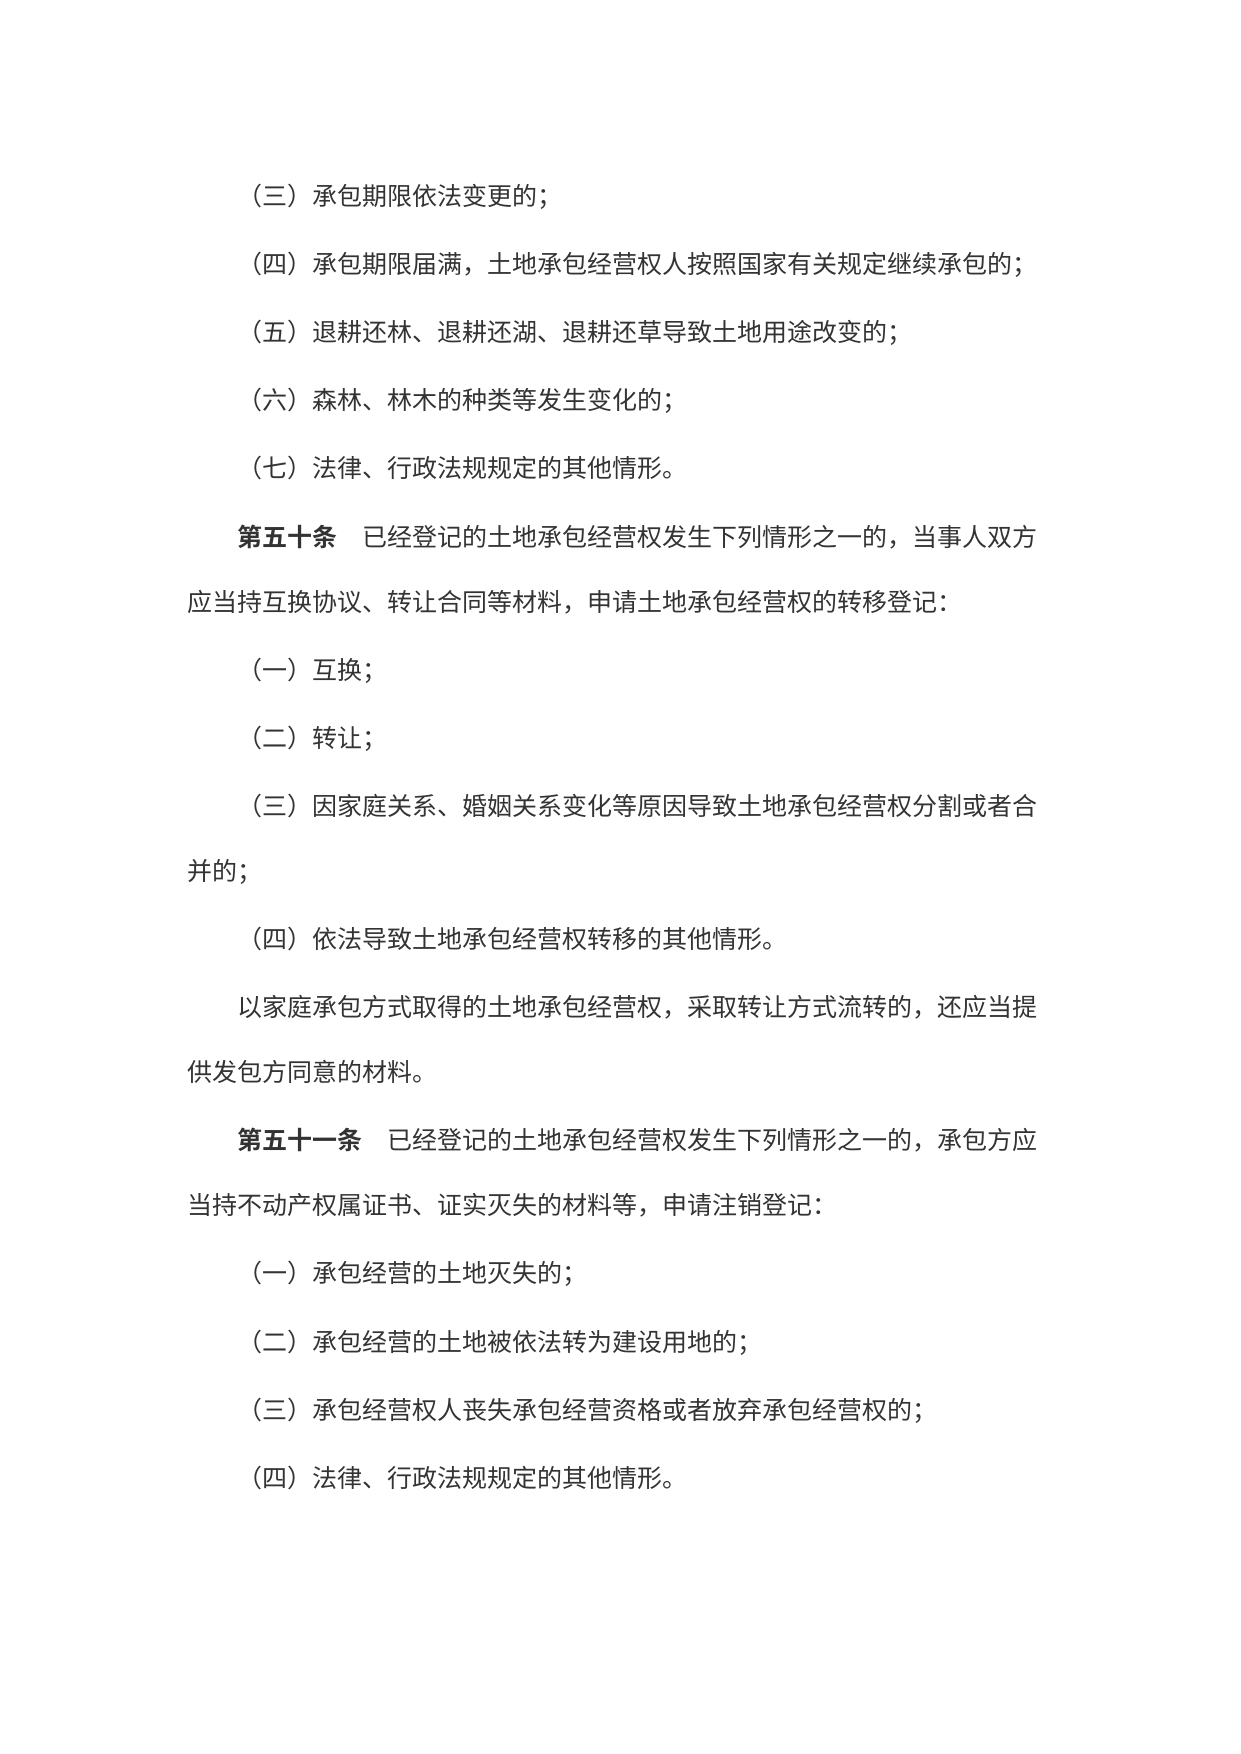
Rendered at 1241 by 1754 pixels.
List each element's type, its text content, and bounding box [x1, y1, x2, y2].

text （二）转让； [187, 704, 1053, 769]
text 以家庭承包方式取得的土地承包经营权，采取转让方式流转的，还应当提供发包方同意的材料。 [187, 973, 1053, 1103]
text 第五十一条 已经登记的土地承包经营权发生下列情形之一的，承包方应当持不动产权属证书、证实灭失的材料等，申请注销登记： [187, 1106, 1053, 1236]
text （三）承包经营权人丧失承包经营资格或者放弃承包经营权的； [187, 1376, 1053, 1441]
text （四）承包期限届满，土地承包经营权人按照国家有关规定继续承包的； [187, 230, 1053, 295]
text （三）因家庭关系、婚姻关系变化等原因导致土地承包经营权分割或者合并的； [187, 772, 1053, 902]
text （四）依法导致土地承包经营权转移的其他情形。 [187, 905, 1053, 970]
text （六）森林、林木的种类等发生变化的； [187, 366, 1053, 431]
text 第五十条 已经登记的土地承包经营权发生下列情形之一的，当事人双方应当持互换协议、转让合同等材料，申请土地承包经营权的转移登记： [187, 503, 1053, 633]
text （一）承包经营的土地灭失的； [187, 1239, 1053, 1304]
text （五）退耕还林、退耕还湖、退耕还草导致土地用途改变的； [187, 298, 1053, 363]
text （一）互换； [187, 636, 1053, 701]
text （七）法律、行政法规规定的其他情形。 [187, 434, 1053, 499]
text （二）承包经营的土地被依法转为建设用地的； [187, 1308, 1053, 1373]
text （三）承包期限依法变更的； [187, 162, 1053, 227]
text （四）法律、行政法规规定的其他情形。 [187, 1444, 1053, 1509]
